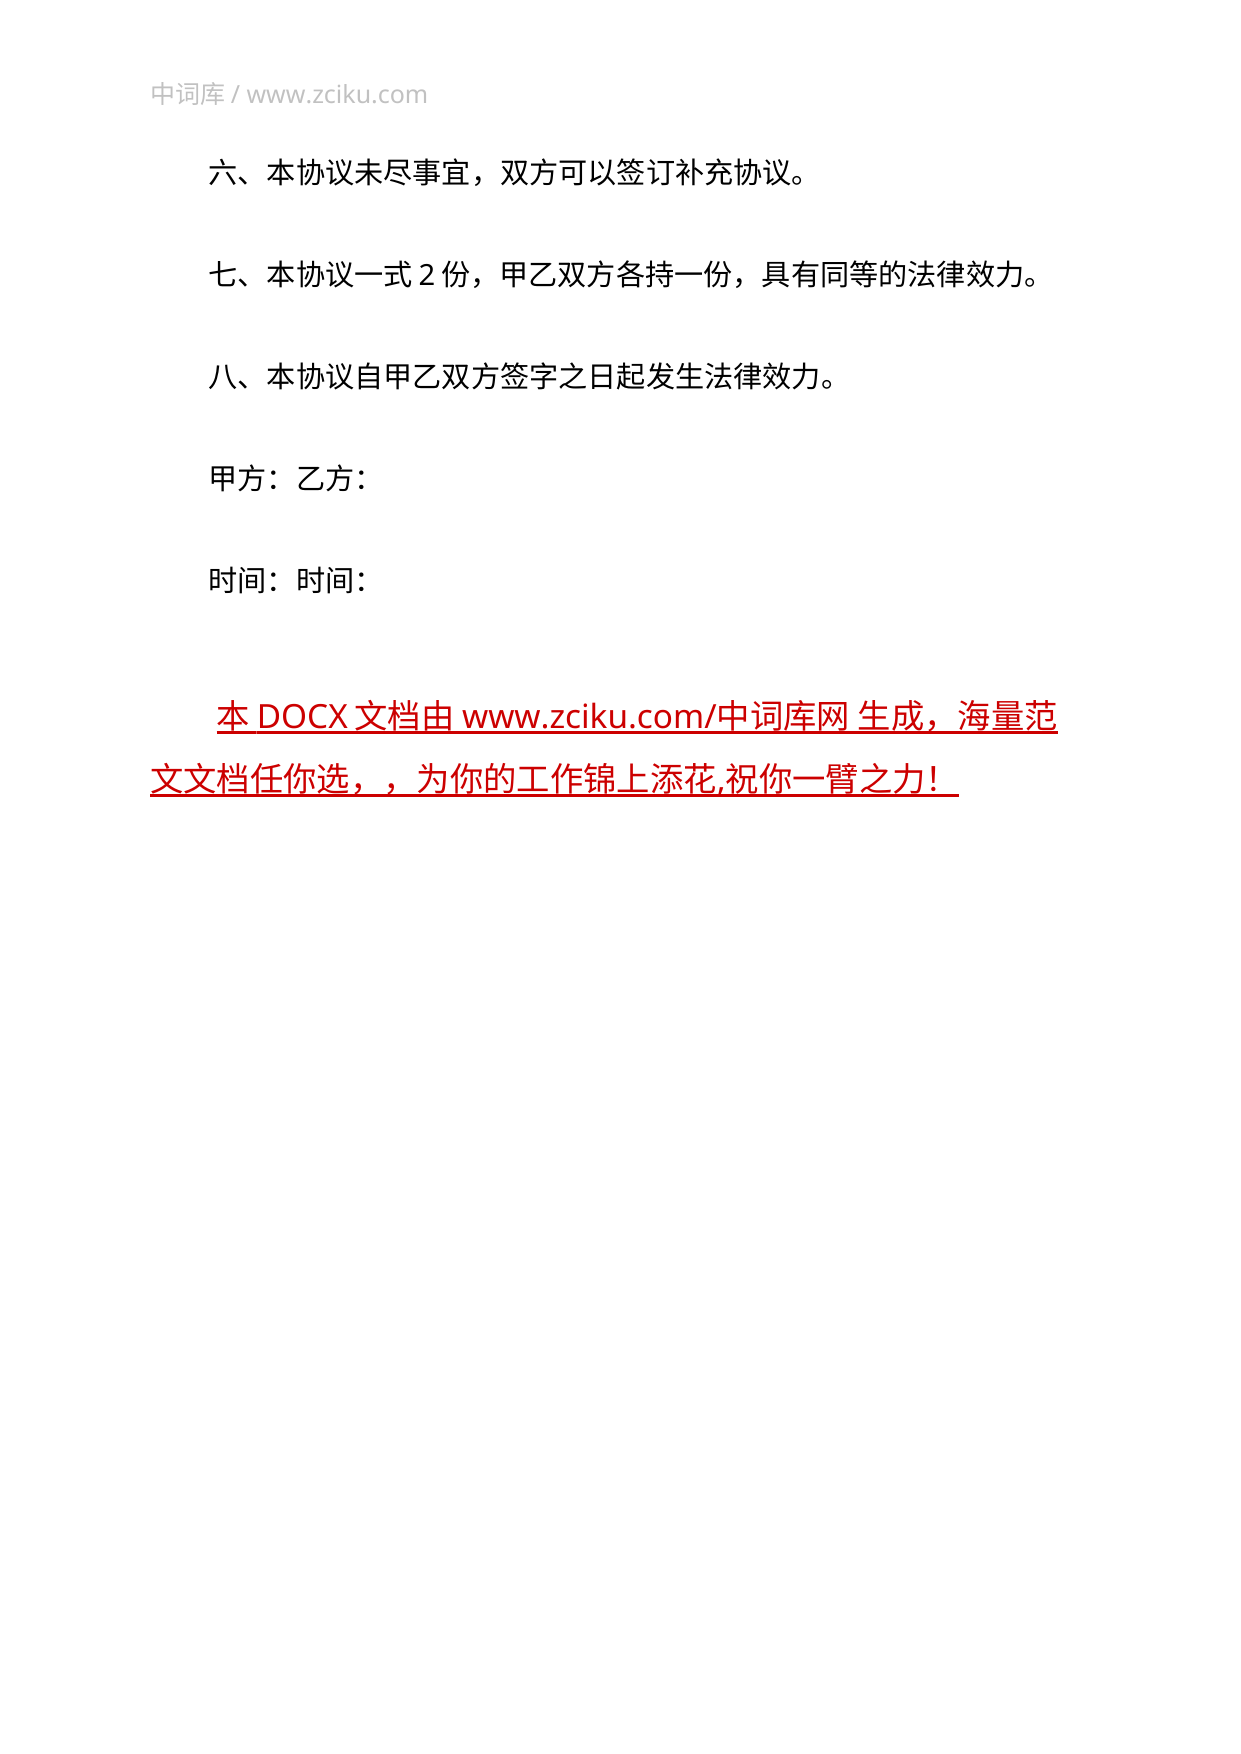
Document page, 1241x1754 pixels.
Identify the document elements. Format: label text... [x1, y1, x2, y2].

text 八、本协议自甲乙双方签字之日起发生法律效力。 [150, 354, 1090, 396]
text 甲方：乙方： [150, 456, 1090, 498]
text 七、本协议一式2份，甲乙双方各持一份，具有同等的法律效力。 [150, 252, 1090, 294]
text 六、本协议未尽事宜，双方可以签订补充协议。 [150, 150, 1090, 192]
text 时间：时间： [150, 557, 1090, 599]
text 本DOCX文档由 www.zciku.com/中词库网 生成，海量范文文档任你选，，为你的工作锦上添花,祝你一臂之力！ [150, 690, 1090, 802]
